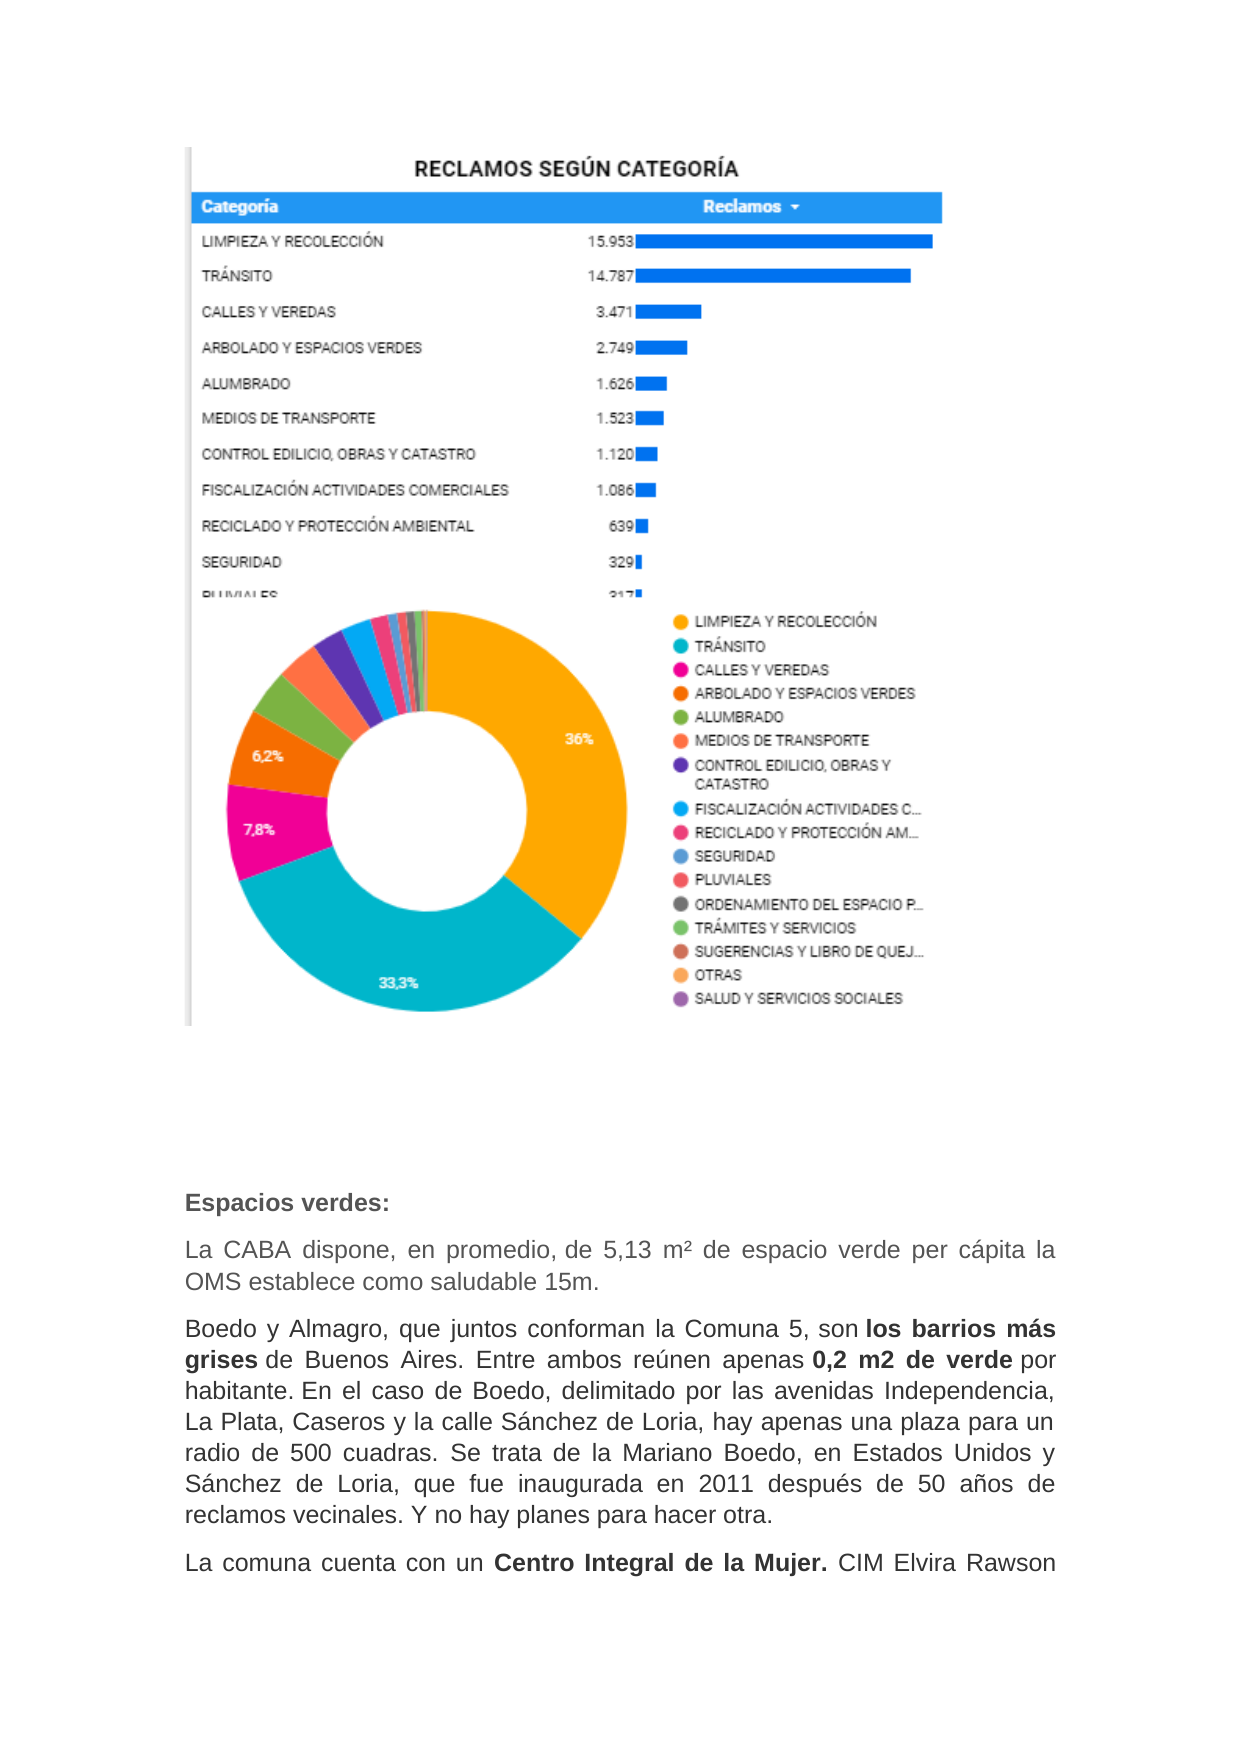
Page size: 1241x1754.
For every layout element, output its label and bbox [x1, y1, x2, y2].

picture [184, 147, 958, 1026]
table_header [177, 148, 1064, 1577]
